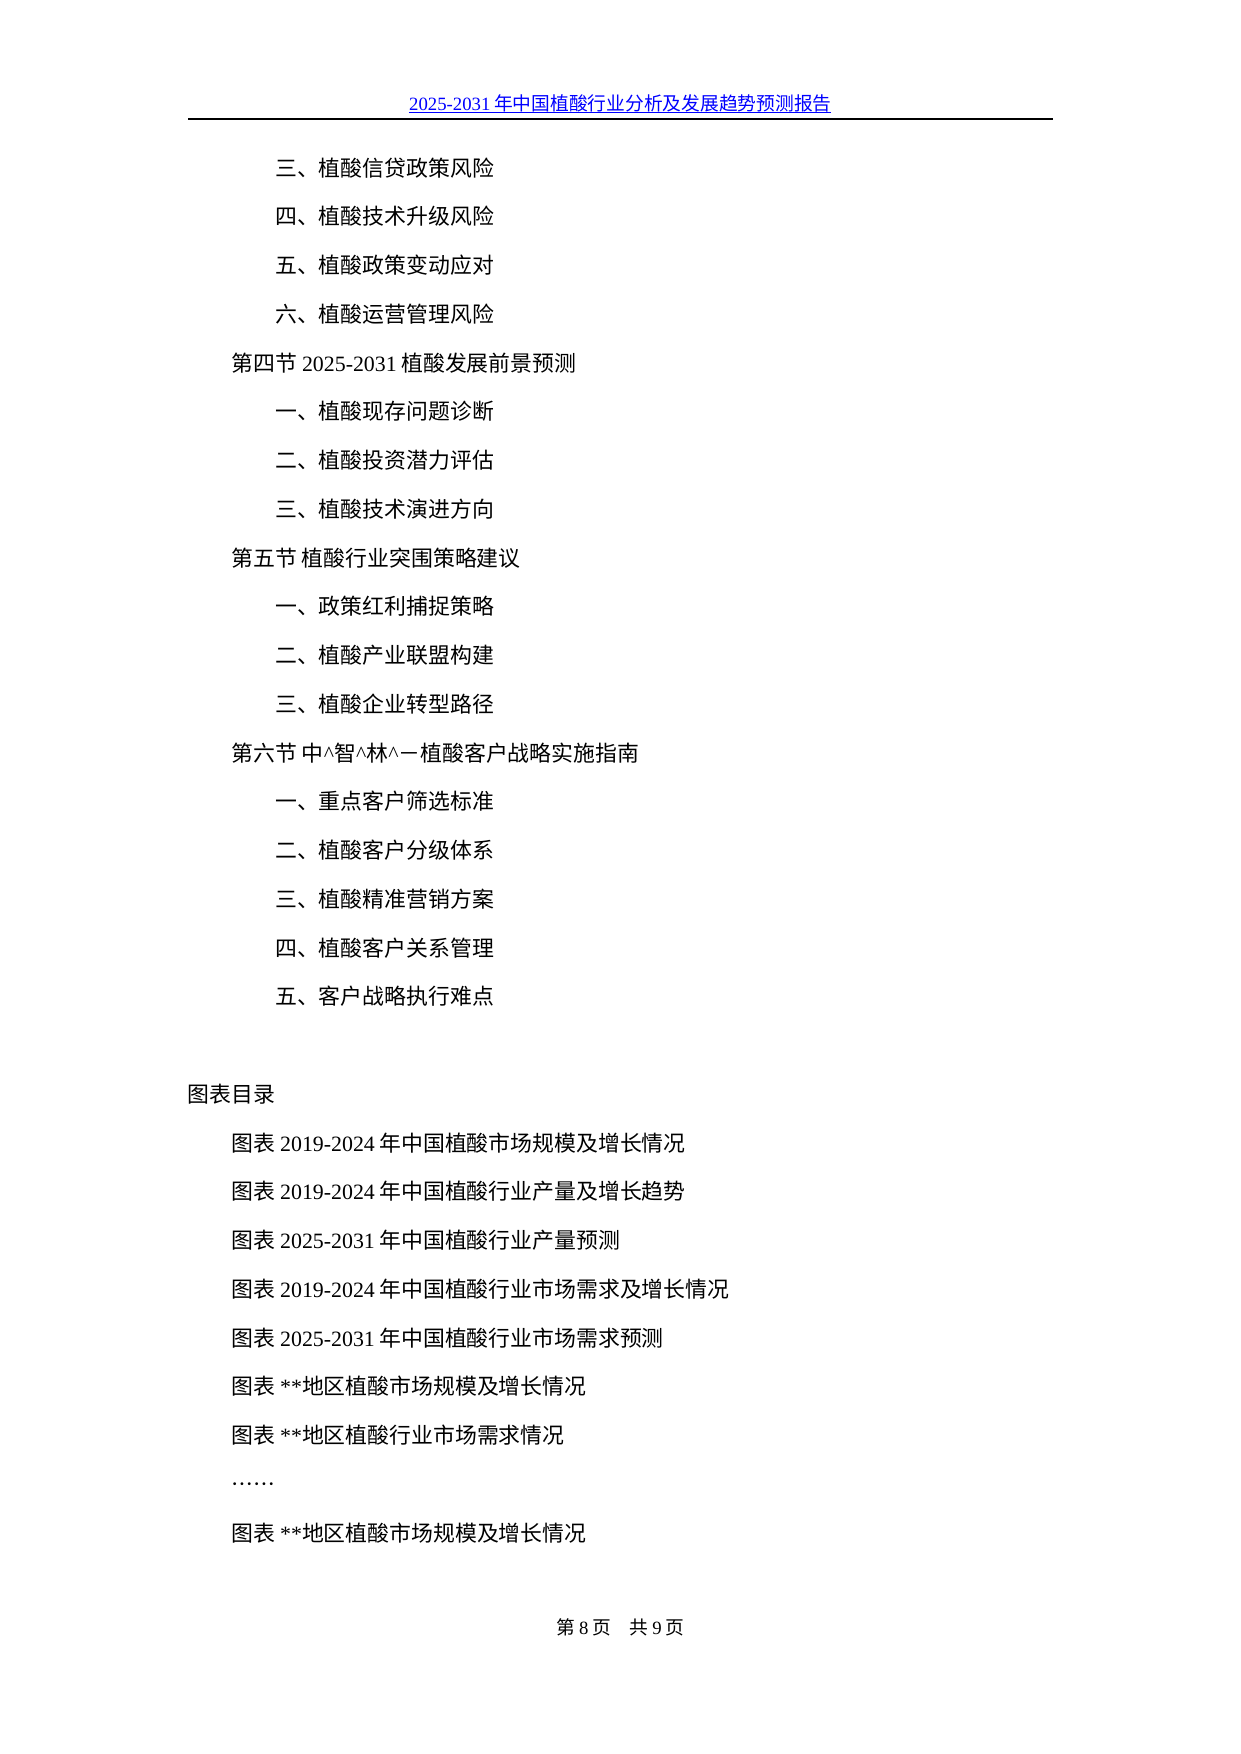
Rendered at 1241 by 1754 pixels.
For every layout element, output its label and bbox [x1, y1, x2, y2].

text [187, 150, 1053, 1548]
